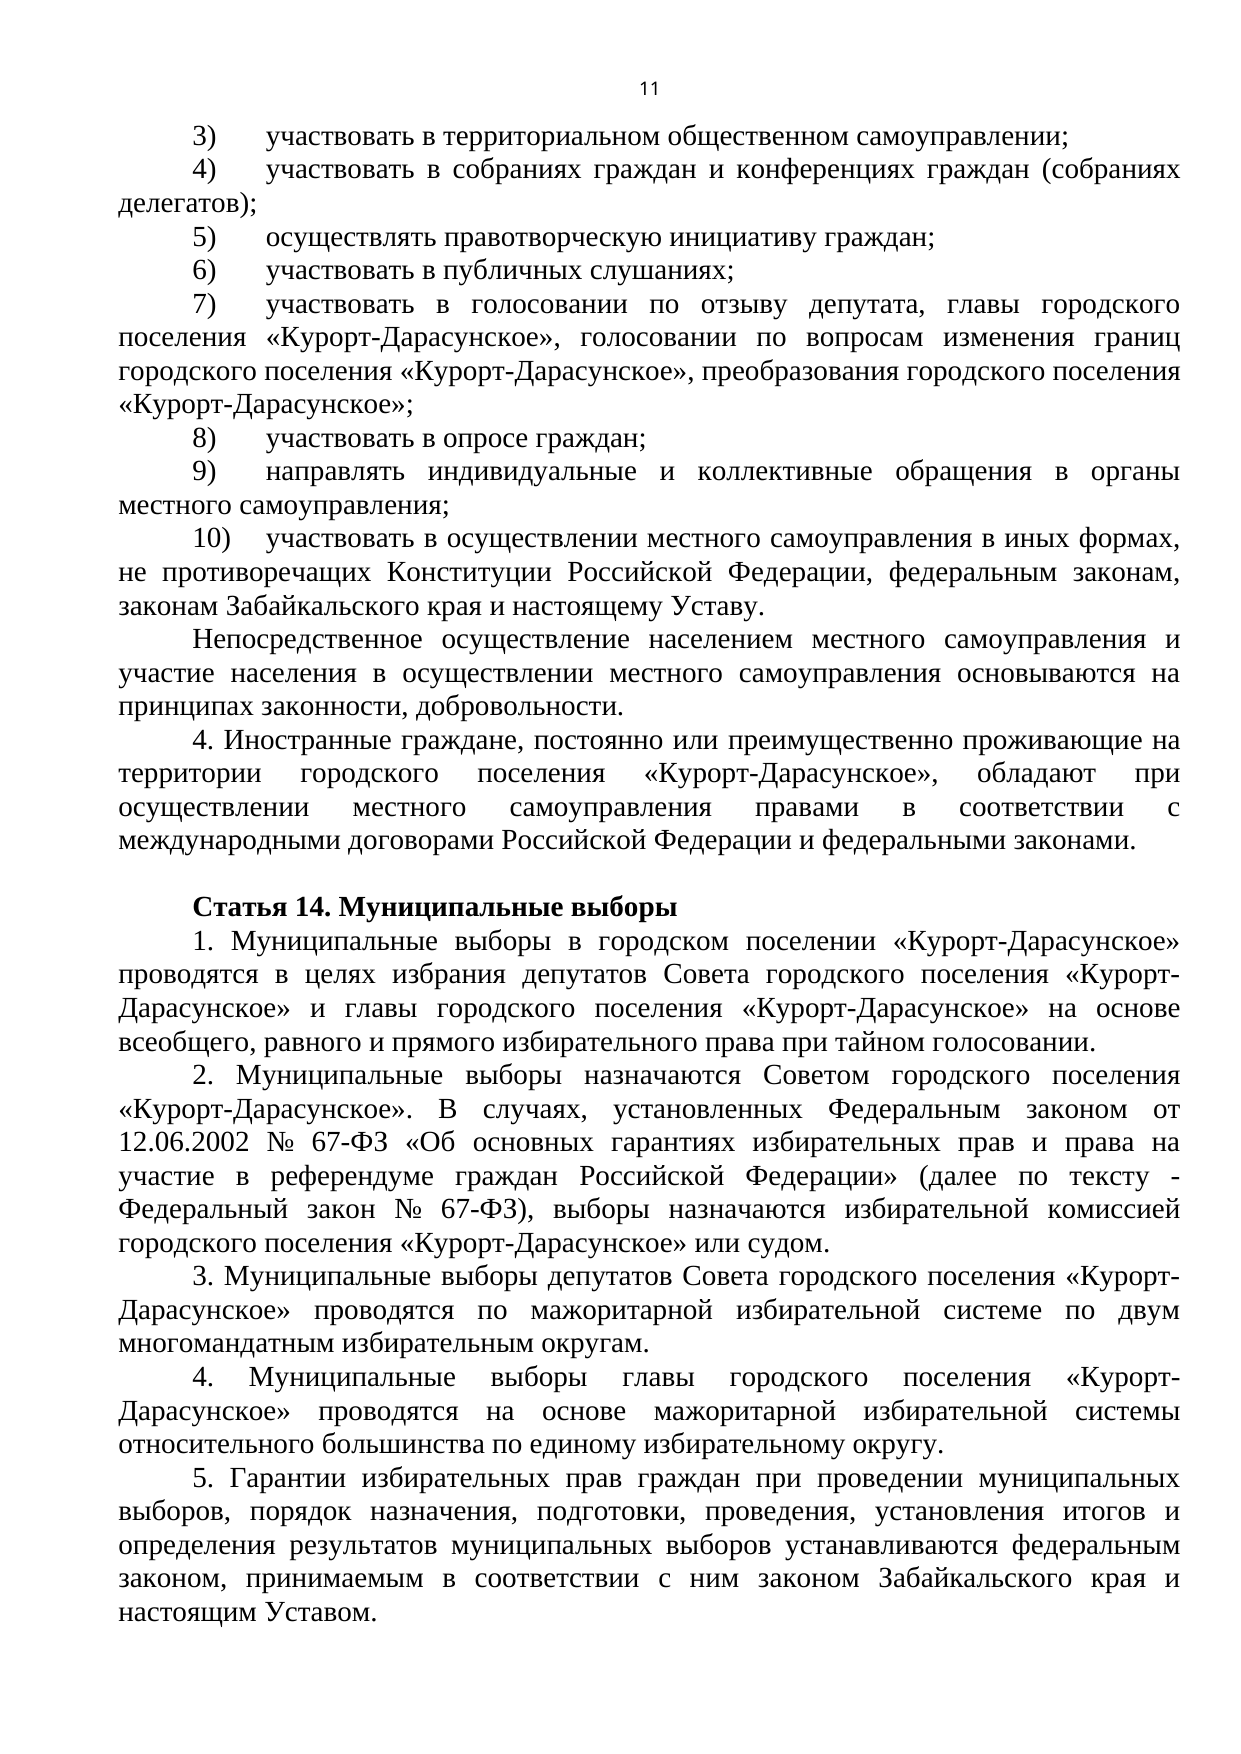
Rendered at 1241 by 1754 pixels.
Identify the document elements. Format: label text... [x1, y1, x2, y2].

list участвовать в территориальном общественном самоуправлении; [118, 118, 1181, 152]
text 3. Муниципальные выборы депутатов Совета городского поселения «Курорт-Дарасунское» проводятся по мажоритарной избирательной системе по двум многомандатным избирательным округам. [118, 1258, 1181, 1359]
text 5. Гарантии избирательных прав граждан при проведении муниципальных выборов, порядок назначения, подготовки, проведения, установления итогов и определения результатов муниципальных выборов устанавливаются федеральным законом, принимаемым в соответствии с ним законом Забайкальского края и настоящим Уставом. [118, 1460, 1181, 1627]
text Непосредственное осуществление населением местного самоуправления и участие населения в осуществлении местного самоуправления основываются на принципах законности, добровольности. [118, 621, 1181, 722]
text 1. Муниципальные выборы в городском поселении «Курорт-Дарасунское» проводятся в целях избрания депутатов Совета городского поселения «Курорт-Дарасунское» и главы городского поселения «Курорт-Дарасунское» на основе всеобщего, равного и прямого избирательного права при тайном голосовании. [118, 923, 1181, 1057]
text 2. Муниципальные выборы назначаются Советом городского поселения «Курорт-Дарасунское». В случаях, установленных Федеральным законом от 12.06.2002 № 67-ФЗ «Об основных гарантиях избирательных прав и права на участие в референдуме граждан Российской Федерации» (далее по тексту - Федеральный закон № 67-ФЗ), выборы назначаются избирательной комиссией городского поселения «Курорт-Дарасунское» или судом. [118, 1057, 1181, 1258]
list участвовать в опросе граждан; [118, 420, 1181, 453]
list участвовать в осуществлении местного самоуправления в иных формах, не противоречащих Конституции Российской Федерации, федеральным законам, законам Забайкальского края и настоящему Уставу. [118, 521, 1181, 621]
list участвовать в собраниях граждан и конференциях граждан (собраниях делегатов); [118, 152, 1181, 219]
text Статья 14. Муниципальные выборы [118, 889, 1181, 923]
list участвовать в публичных слушаниях; [118, 252, 1181, 286]
list направлять индивидуальные и коллективные обращения в органы местного самоуправления; [118, 453, 1181, 521]
list осуществлять правотворческую инициативу граждан; [118, 219, 1181, 252]
text 4. Муниципальные выборы главы городского поселения «Курорт-Дарасунское» проводятся на основе мажоритарной избирательной системы относительного большинства по единому избирательному округу. [118, 1359, 1181, 1460]
text 4. Иностранные граждане, постоянно или преимущественно проживающие на территории городского поселения «Курорт-Дарасунское», обладают при осуществлении местного самоуправления правами в соответствии с международными договорами Российской Федерации и федеральными законами. [118, 722, 1181, 856]
list участвовать в голосовании по отзыву депутата, главы городского поселения «Курорт-Дарасунское», голосовании по вопросам изменения границ городского поселения «Курорт-Дарасунское», преобразования городского поселения «Курорт-Дарасунское»; [118, 286, 1181, 420]
